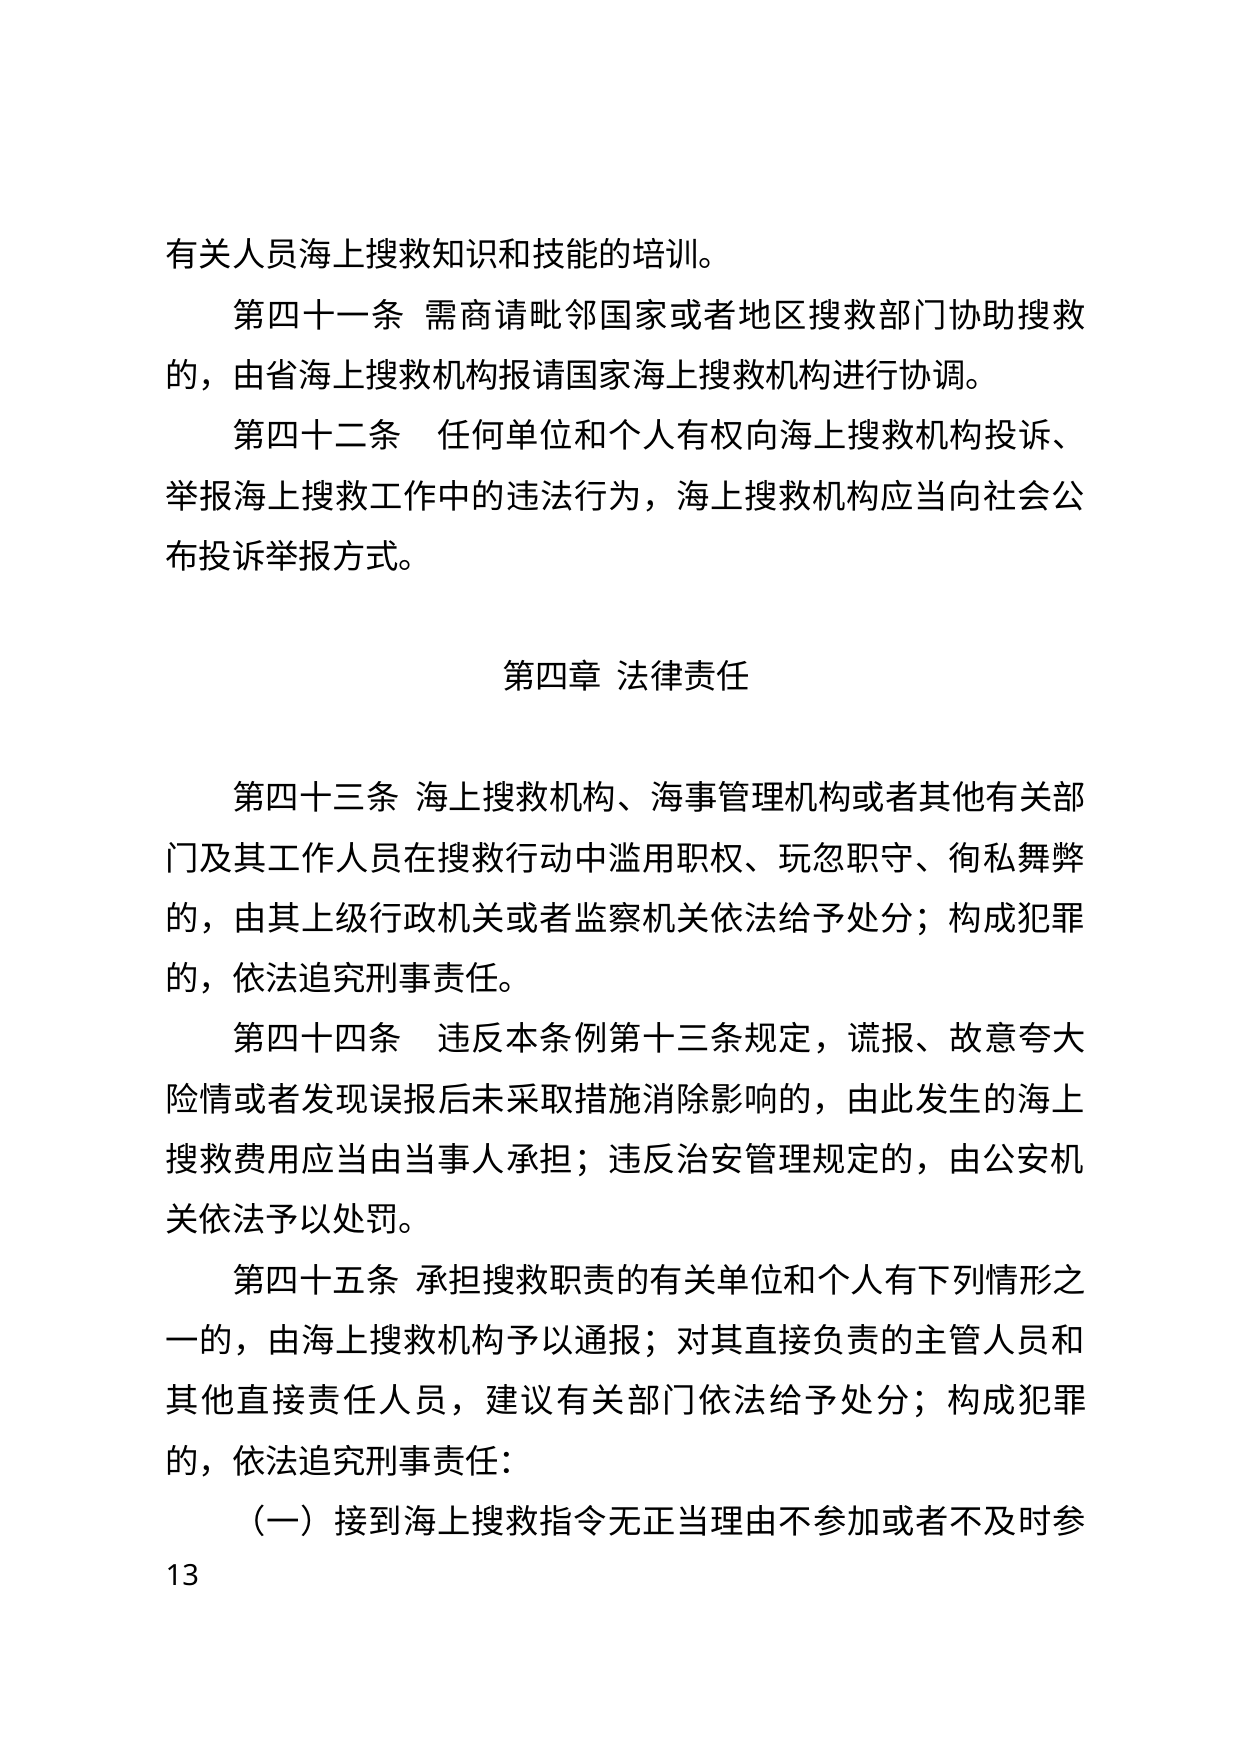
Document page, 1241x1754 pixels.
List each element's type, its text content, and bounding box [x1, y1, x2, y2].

text 第四十二条 任何单位和个人有权向海上搜救机构投诉、举报海上搜救工作中的违法行为，海上搜救机构应当向社会公布投诉举报方式。 [165, 399, 1087, 580]
text 第四十三条 海上搜救机构、海事管理机构或者其他有关部门及其工作人员在搜救行动中滥用职权、玩忽职守、徇私舞弊的，由其上级行政机关或者监察机关依法给予处分；构成犯罪的，依法追究刑事责任。 [165, 761, 1087, 1003]
text 第四十四条 违反本条例第十三条规定，谎报、故意夸大险情或者发现误报后未采取措施消除影响的，由此发生的海上搜救费用应当由当事人承担；违反治安管理规定的，由公安机关依法予以处罚。 [165, 1003, 1087, 1244]
text 第四十一条 需商请毗邻国家或者地区搜救部门协助搜救的，由省海上搜救机构报请国家海上搜救机构进行协调。 [165, 279, 1087, 399]
text 第四十五条 承担搜救职责的有关单位和个人有下列情形之一的，由海上搜救机构予以通报；对其直接负责的主管人员和其他直接责任人员，建议有关部门依法给予处分；构成犯罪的，依法追究刑事责任： [165, 1244, 1087, 1485]
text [165, 1485, 1087, 1545]
text 第四章 法律责任 [165, 641, 1087, 701]
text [165, 218, 1087, 279]
